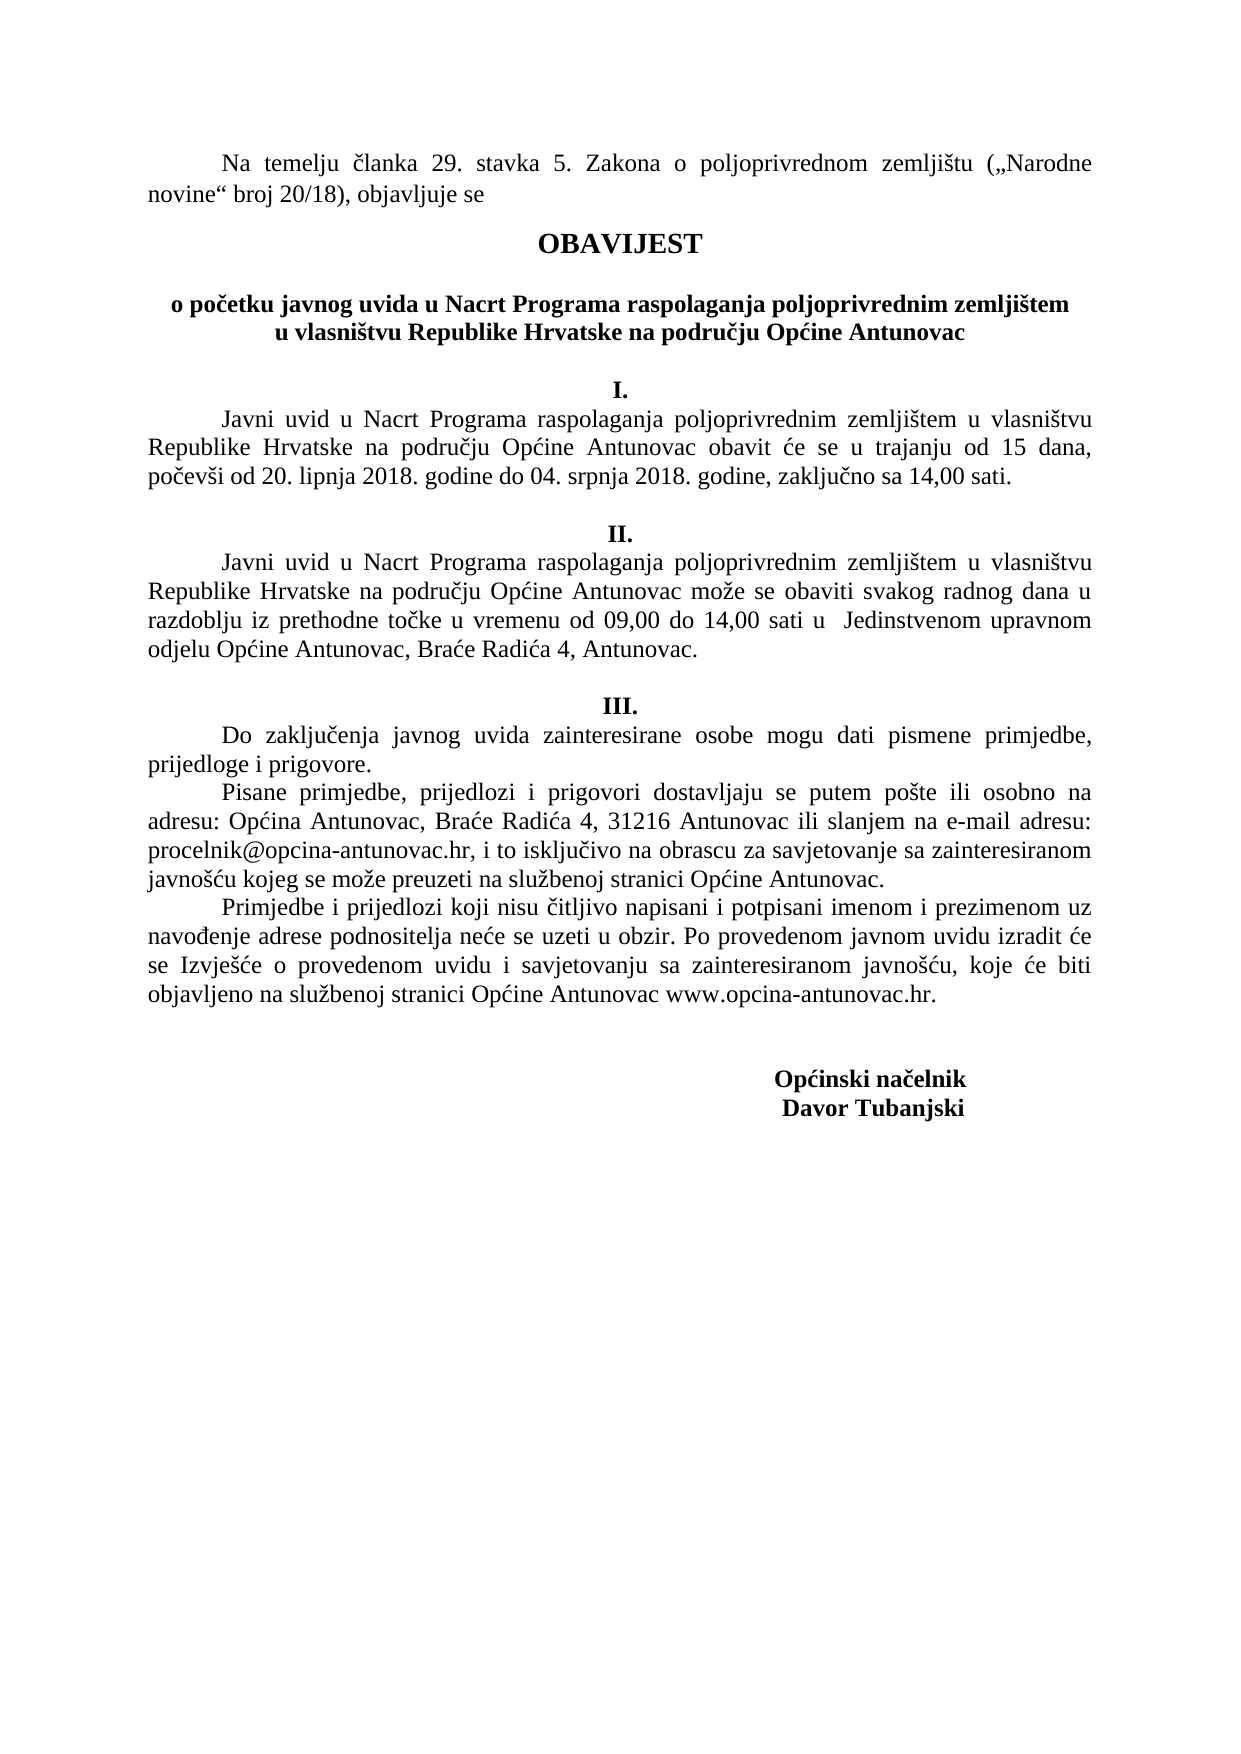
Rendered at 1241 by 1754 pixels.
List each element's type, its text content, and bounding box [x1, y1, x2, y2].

text Na temelju članka 29. stavka 5. Zakona o poljoprivrednom zemljištu („Narodne novine“ broj 20/18), objavljuje se [148, 148, 1093, 207]
text III. [148, 691, 1093, 720]
text o početku javnog uvida u Nacrt Programa raspolaganja poljoprivrednim zemljištem [148, 289, 1093, 317]
text Pisane primjedbe, prijedlozi i prigovori dostavljaju se putem pošte ili osobno na adresu: Općina Antunovac, Braće Radića 4, 31216 Antunovac ili slanjem na e-mail adresu: procelnik@opcina-antunovac.hr, i to isključivo na obrascu za savjetovanje sa zainteresiranom javnošću kojeg se može preuzeti na službenoj stranici Općine Antunovac. [148, 777, 1093, 892]
text Javni uvid u Nacrt Programa raspolaganja poljoprivrednim zemljištem u vlasništvu Republike Hrvatske na području Općine Antunovac može se obaviti svakog radnog dana u razdoblju iz prethodne točke u vremenu od 09,00 do 14,00 sati u Jedinstvenom upravnom odjelu Općine Antunovac, Braće Radića 4, Antunovac. [148, 547, 1093, 662]
text Davor Tubanjski [148, 1093, 1093, 1122]
text Primjedbe i prijedlozi koji nisu čitljivo napisani i potpisani imenom i prezimenom uz navođenje adrese podnositelja neće se uzeti u obzir. Po provedenom javnom uvidu izradit će se Izvješće o provedenom uvidu i savjetovanju sa zainteresiranom javnošću, koje će biti objavljeno na službenoj stranici Općine Antunovac www.opcina-antunovac.hr. [148, 892, 1093, 1007]
text Općinski načelnik [148, 1064, 1093, 1093]
text II. [148, 519, 1093, 547]
text Javni uvid u Nacrt Programa raspolaganja poljoprivrednim zemljištem u vlasništvu Republike Hrvatske na području Općine Antunovac obavit će se u trajanju od 15 dana, počevši od 20. lipnja 2018. godine do 04. srpnja 2018. godine, zaključno sa 14,00 sati. [148, 404, 1093, 490]
text u vlasništvu Republike Hrvatske na području Općine Antunovac [148, 317, 1093, 346]
text I. [148, 375, 1093, 404]
text Do zaključenja javnog uvida zainteresirane osobe mogu dati pismene primjedbe, prijedloge i prigovore. [148, 720, 1093, 777]
text OBAVIJEST [148, 226, 1093, 260]
